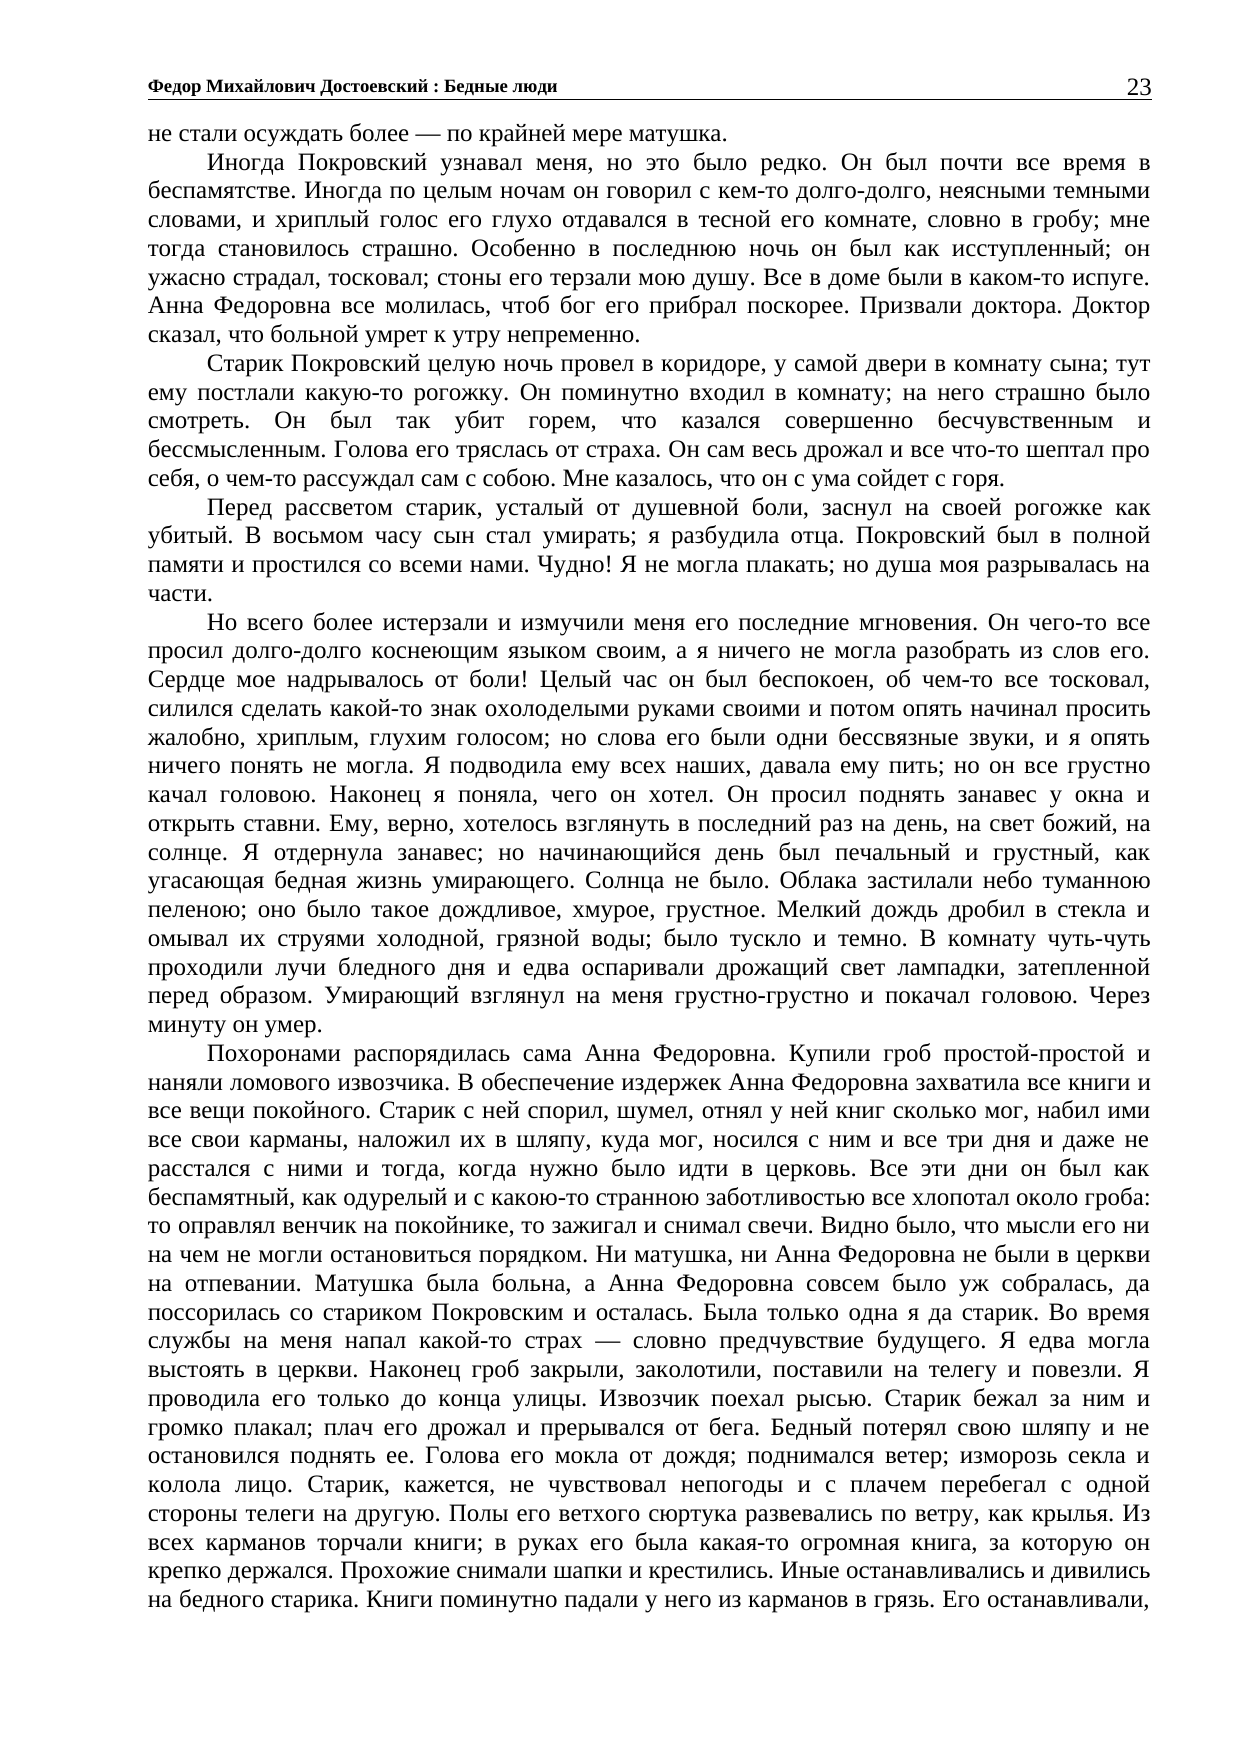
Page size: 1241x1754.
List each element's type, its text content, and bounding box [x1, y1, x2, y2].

text Перед рассветом старик, усталый от душевной боли, заснул на своей рогожке как убитый. В восьмом часу сын стал умирать; я разбудила отца. Покровский был в полной памяти и простился со всеми нами. Чудно! Я не могла плакать; но душа моя разрывалась на части. [148, 492, 1152, 607]
text Старик Покровский целую ночь провел в коридоре, у самой двери в комнату сына; тут ему постлали какую-то рогожку. Он поминутно входил в комнату; на него страшно было смотреть. Он был так убит горем, что казался совершенно бесчувственным и бессмысленным. Голова его тряслась от страха. Он сам весь дрожал и все что-то шептал про себя, о чем-то рассуждал сам с собою. Мне казалось, что он с ума сойдет с горя. [148, 348, 1152, 492]
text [148, 1038, 1152, 1613]
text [148, 118, 1152, 147]
text Но всего более истерзали и измучили меня его последние мгновения. Он чего-то все просил долго-долго коснеющим языком своим, а я ничего не могла разобрать из слов его. Сердце мое надрывалось от боли! Целый час он был беспокоен, об чем-то все тосковал, силился сделать какой-то знак охолоделыми руками своими и потом опять начинал просить жалобно, хриплым, глухим голосом; но слова его были одни бессвязные звуки, и я опять ничего понять не могла. Я подводила ему всех наших, давала ему пить; но он все грустно качал головою. Наконец я поняла, чего он хотел. Он просил поднять занавес у окна и открыть ставни. Ему, верно, хотелось взглянуть в последний раз на день, на свет божий, на солнце. Я отдернула занавес; но начинающийся день был печальный и грустный, как угасающая бедная жизнь умирающего. Солнца не было. Облака застилали небо туманною пеленою; оно было такое дождливое, хмурое, грустное. Мелкий дождь дробил в стекла и омывал их струями холодной, грязной воды; было тускло и темно. В комнату чуть-чуть проходили лучи бледного дня и едва оспаривали дрожащий свет лампадки, затепленной перед образом. Умирающий взглянул на меня грустно-грустно и покачал головою. Через минуту он умер. [148, 607, 1152, 1038]
text Иногда Покровский узнавал меня, но это было редко. Он был почти все время в беспамятстве. Иногда по целым ночам он говорил с кем-то долго-долго, неясными темными словами, и хриплый голос его глухо отдавался в тесной его комнате, словно в гробу; мне тогда становилось страшно. Особенно в последнюю ночь он был как исступленный; он ужасно страдал, тосковал; стоны его терзали мою душу. Все в доме были в каком-то испуге. Анна Федоровна все молилась, чтоб бог его прибрал поскорее. Призвали доктора. Доктор сказал, что больной умрет к утру непременно. [148, 147, 1152, 348]
